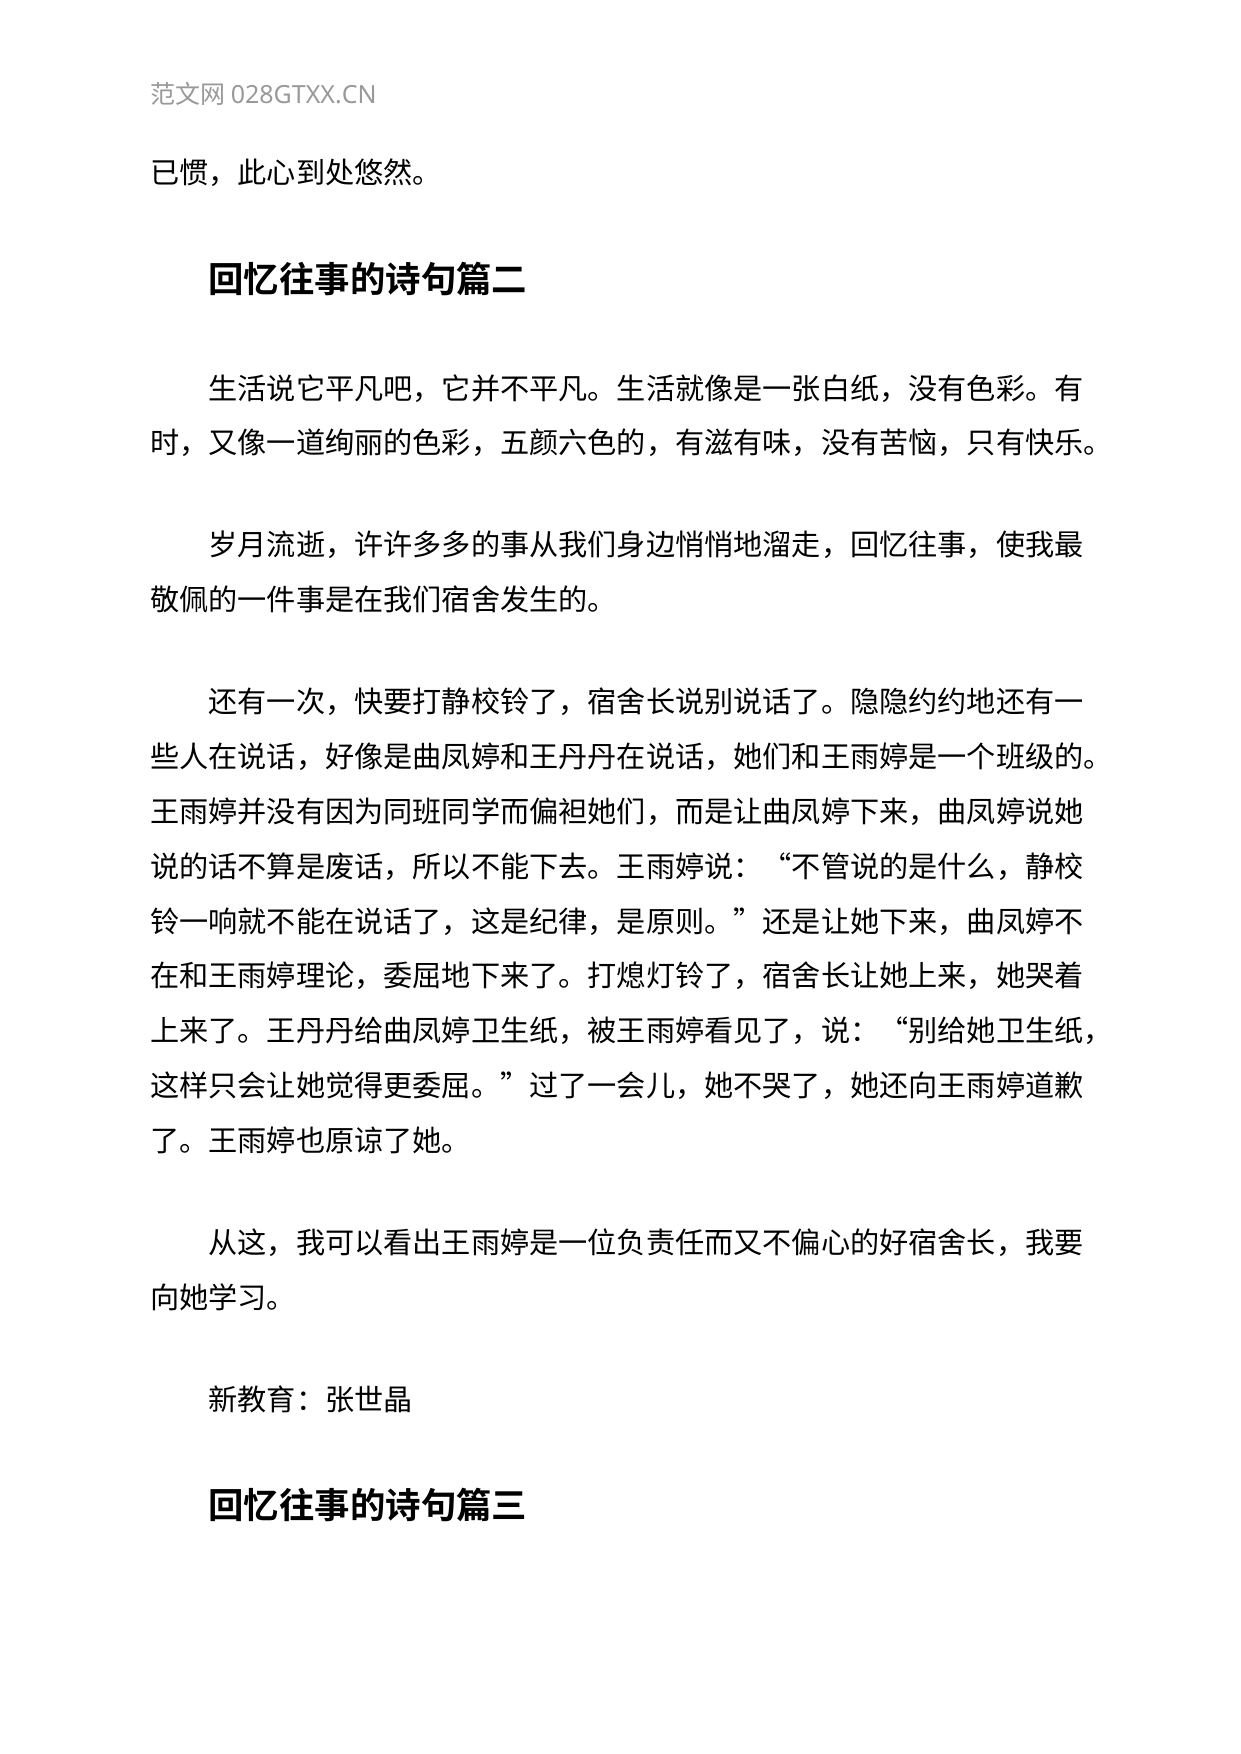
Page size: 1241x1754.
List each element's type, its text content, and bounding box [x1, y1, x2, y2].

text 岁月流逝，许许多多的事从我们身边悄悄地溜走，回忆往事，使我最敬佩的一件事是在我们宿舍发生的。 [150, 522, 1090, 619]
text 生活说它平凡吧，它并不平凡。生活就像是一张白纸，没有色彩。有时，又像一道绚丽的色彩，五颜六色的，有滋有味，没有苦恼，只有快乐。 [150, 365, 1090, 462]
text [150, 150, 1090, 192]
text 回忆往事的诗句篇三 [150, 1478, 1090, 1529]
text 新教育：张世晶 [150, 1376, 1090, 1418]
text 从这，我可以看出王雨婷是一位负责任而又不偏心的好宿舍长，我要向她学习。 [150, 1219, 1090, 1317]
text 还有一次，快要打静校铃了，宿舍长说别说话了。隐隐约约地还有一些人在说话，好像是曲凤婷和王丹丹在说话，她们和王雨婷是一个班级的。王雨婷并没有因为同班同学而偏袒她们，而是让曲凤婷下来，曲凤婷说她说的话不算是废话，所以不能下去。王雨婷说：“不管说的是什么，静校铃一响就不能在说话了，这是纪律，是原则。”还是让她下来，曲凤婷不在和王雨婷理论，委屈地下来了。打熄灯铃了，宿舍长让她上来，她哭着上来了。王丹丹给曲凤婷卫生纸，被王雨婷看见了，说：“别给她卫生纸，这样只会让她觉得更委屈。”过了一会儿，她不哭了，她还向王雨婷道歉了。王雨婷也原谅了她。 [150, 678, 1090, 1160]
text 回忆往事的诗句篇二 [150, 252, 1090, 303]
